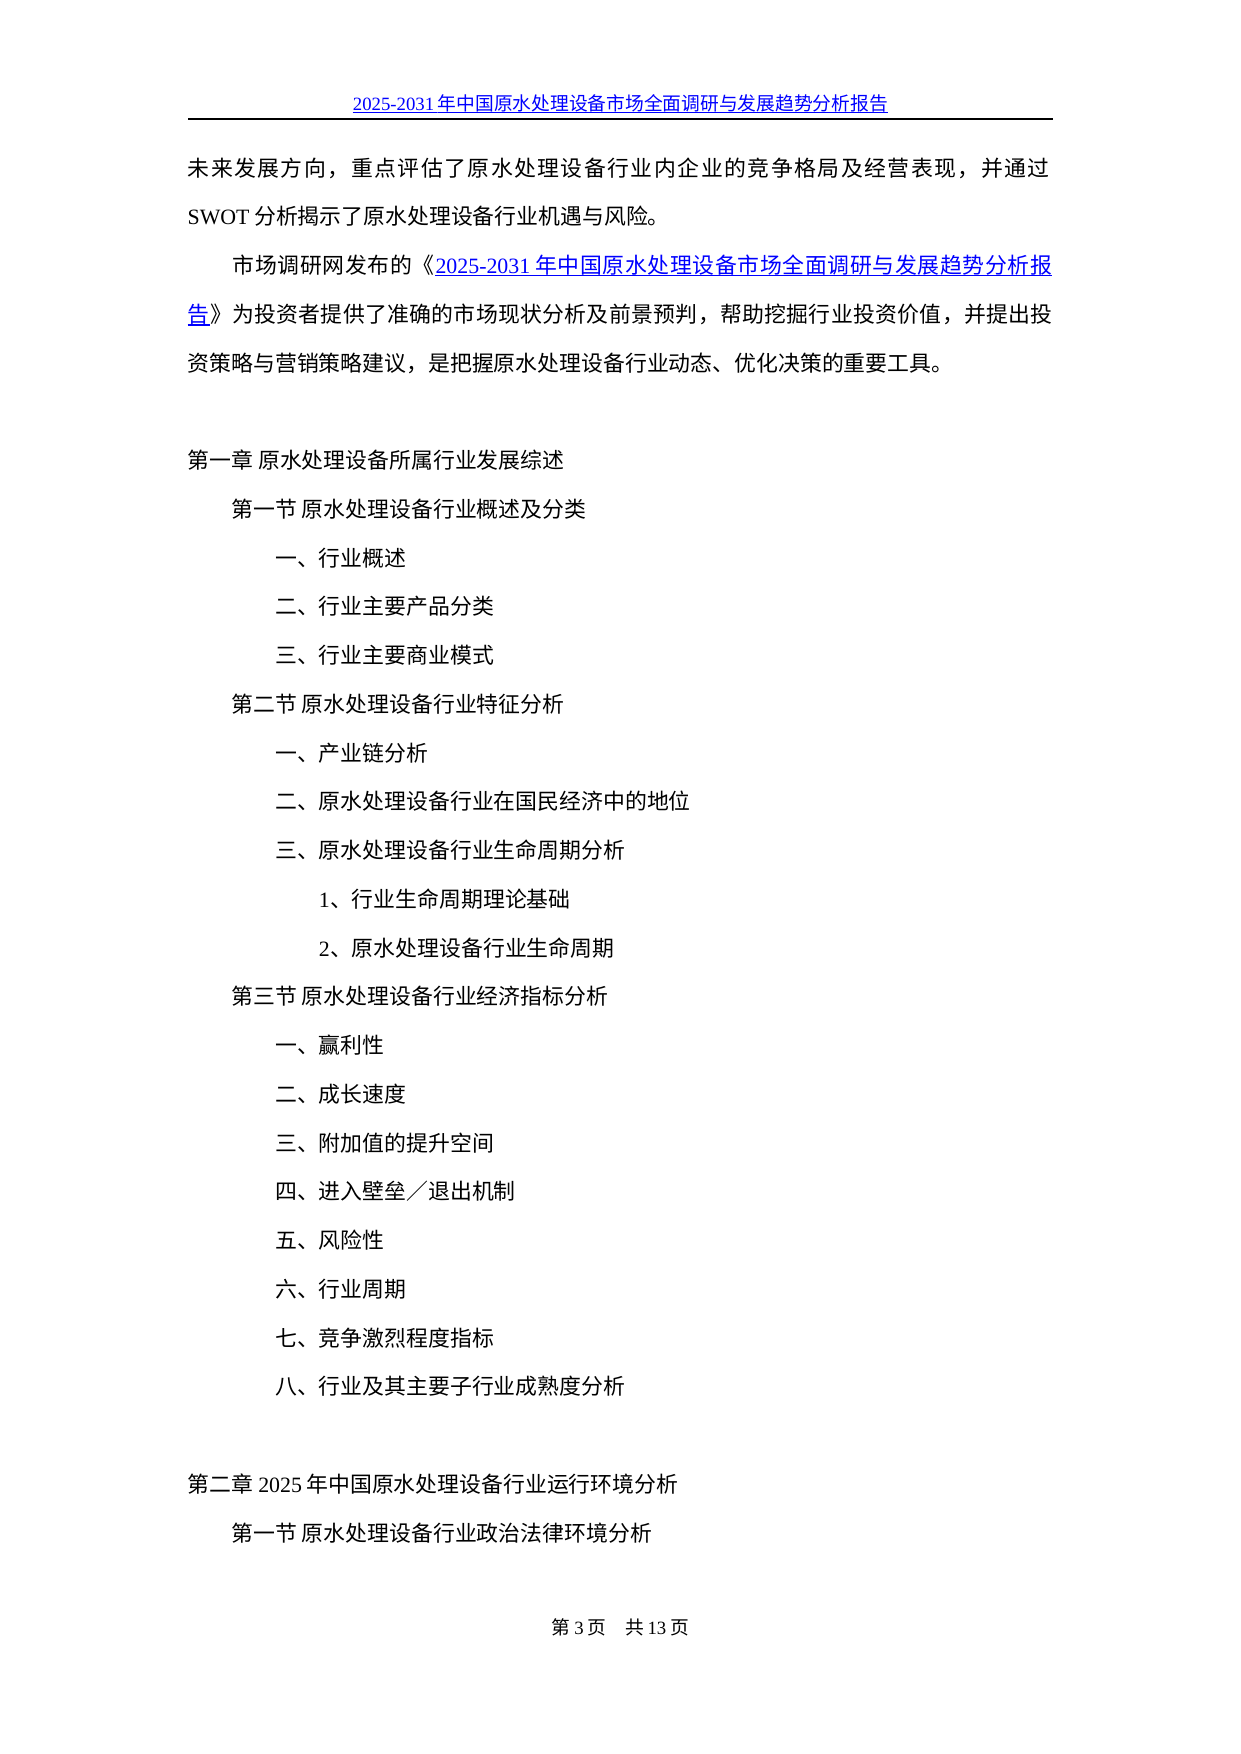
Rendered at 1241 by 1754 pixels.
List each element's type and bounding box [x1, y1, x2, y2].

text [187, 150, 1053, 1548]
